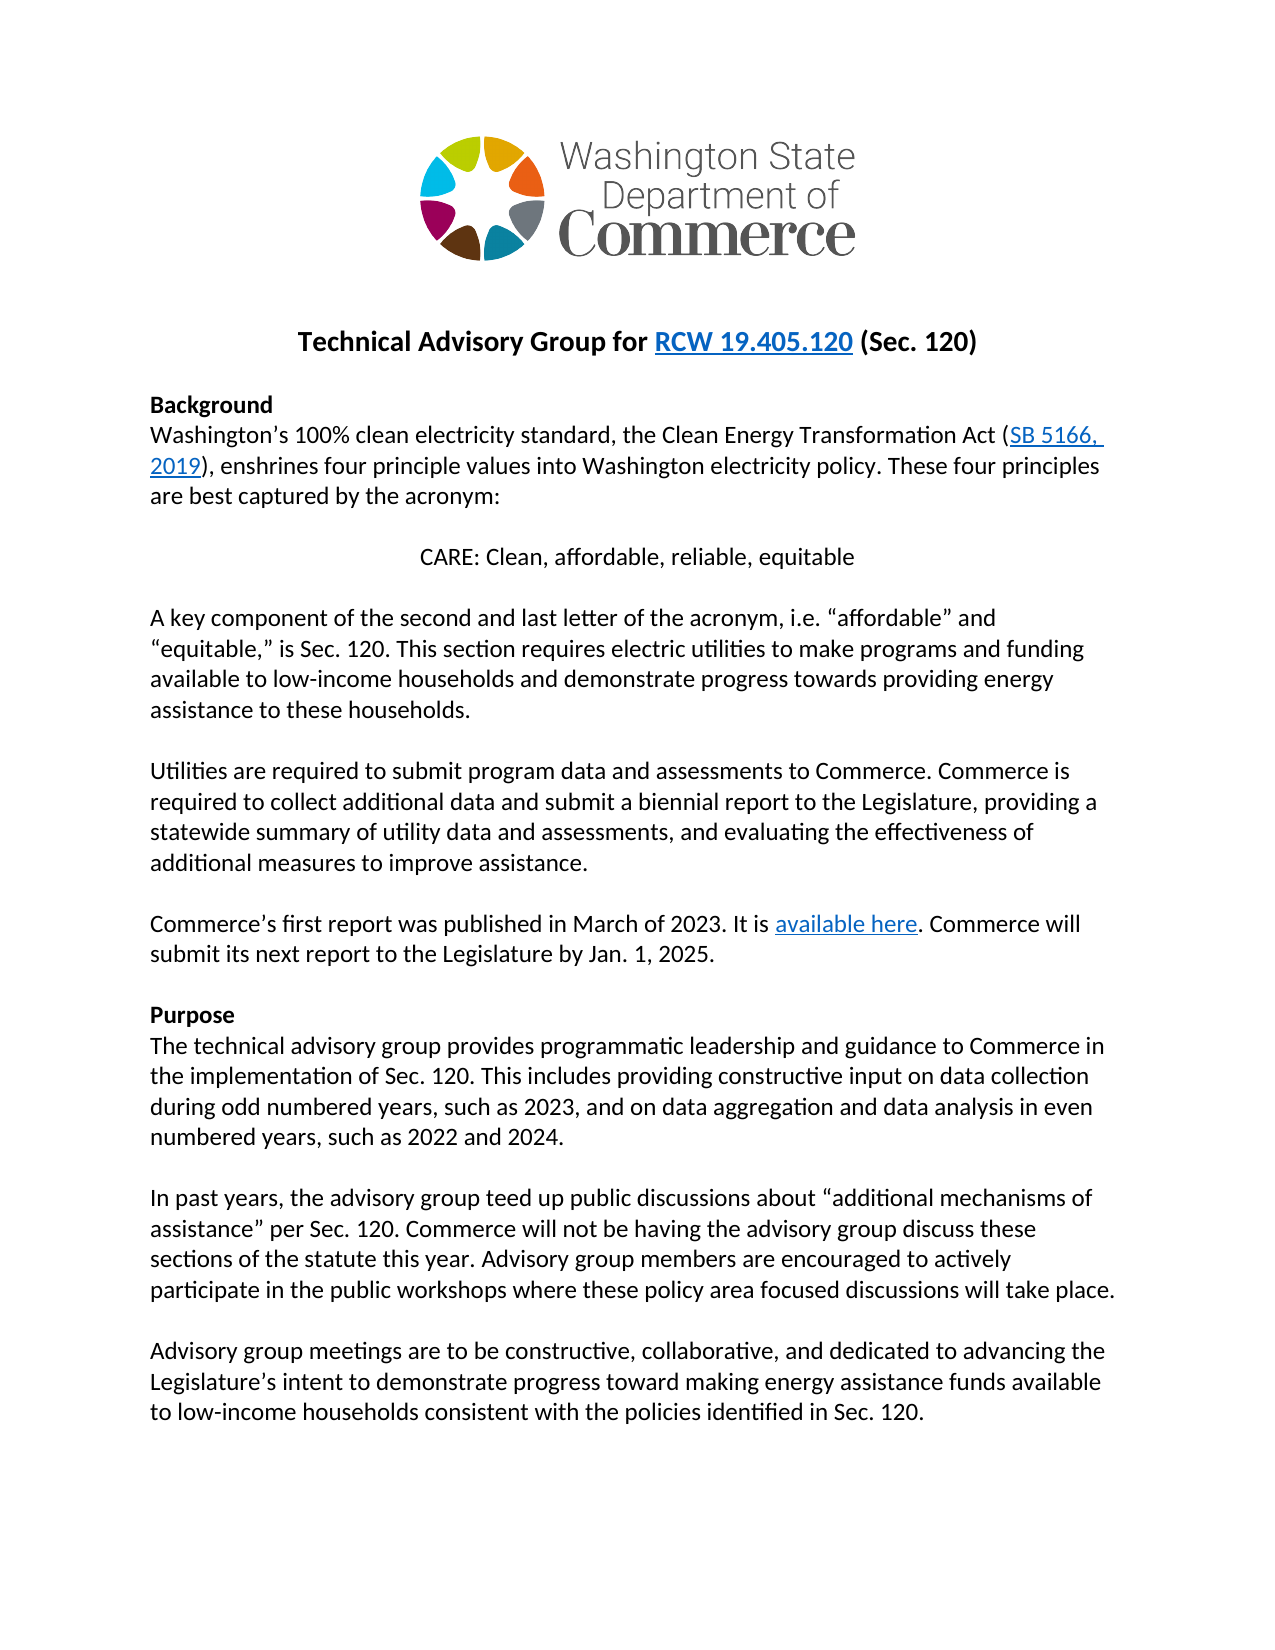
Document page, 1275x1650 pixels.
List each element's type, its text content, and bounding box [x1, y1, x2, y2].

picture [358, 75, 917, 323]
list Commerce’s first report was published in March of 2023. It is available here. Commerce will submit its next report to the Legislature by Jan. 1, 2025. [150, 908, 1125, 969]
list In past years, the advisory group teed up public discussions about “additional mechanisms of assistance” per Sec. 120. Commerce will not be having the advisory group discuss these sections of the statute this year. Advisory group members are encouraged to actively participate in the public workshops where these policy area focused discussions will take place. [150, 1182, 1125, 1304]
list Technical Advisory Group for RCW 19.405.120 (Sec. 120) [150, 323, 1125, 358]
list The technical advisory group provides programmatic leadership and guidance to Commerce in the implementation of Sec. 120. This includes providing constructive input on data collection during odd numbered years, such as 2023, and on data aggregation and data analysis in even numbered years, such as 2022 and 2024. [150, 1030, 1125, 1152]
list Advisory group meetings are to be constructive, collaborative, and dedicated to advancing the Legislature’s intent to demonstrate progress toward making energy assistance funds available to low-income households consistent with the policies identified in Sec. 120. [150, 1335, 1125, 1427]
list A key component of the second and last letter of the acronym, i.e. “affordable” and “equitable,” is Sec. 120. This section requires electric utilities to make programs and funding available to low-income households and demonstrate progress towards providing energy assistance to these households. [150, 603, 1125, 725]
list CARE: Clean, affordable, reliable, equitable [150, 542, 1125, 572]
list Utilities are required to submit program data and assessments to Commerce. Commerce is required to collect additional data and submit a biennial report to the Legislature, providing a statewide summary of utility data and assessments, and evaluating the effectiveness of additional measures to improve assistance. [150, 755, 1125, 877]
list Washington’s 100% clean electricity standard, the Clean Energy Transformation Act (SB 5166, 2019), enshrines four principle values into Washington electricity policy. These four principles are best captured by the acronym: [150, 419, 1125, 511]
list Background [150, 389, 1125, 419]
list Purpose [150, 999, 1125, 1030]
